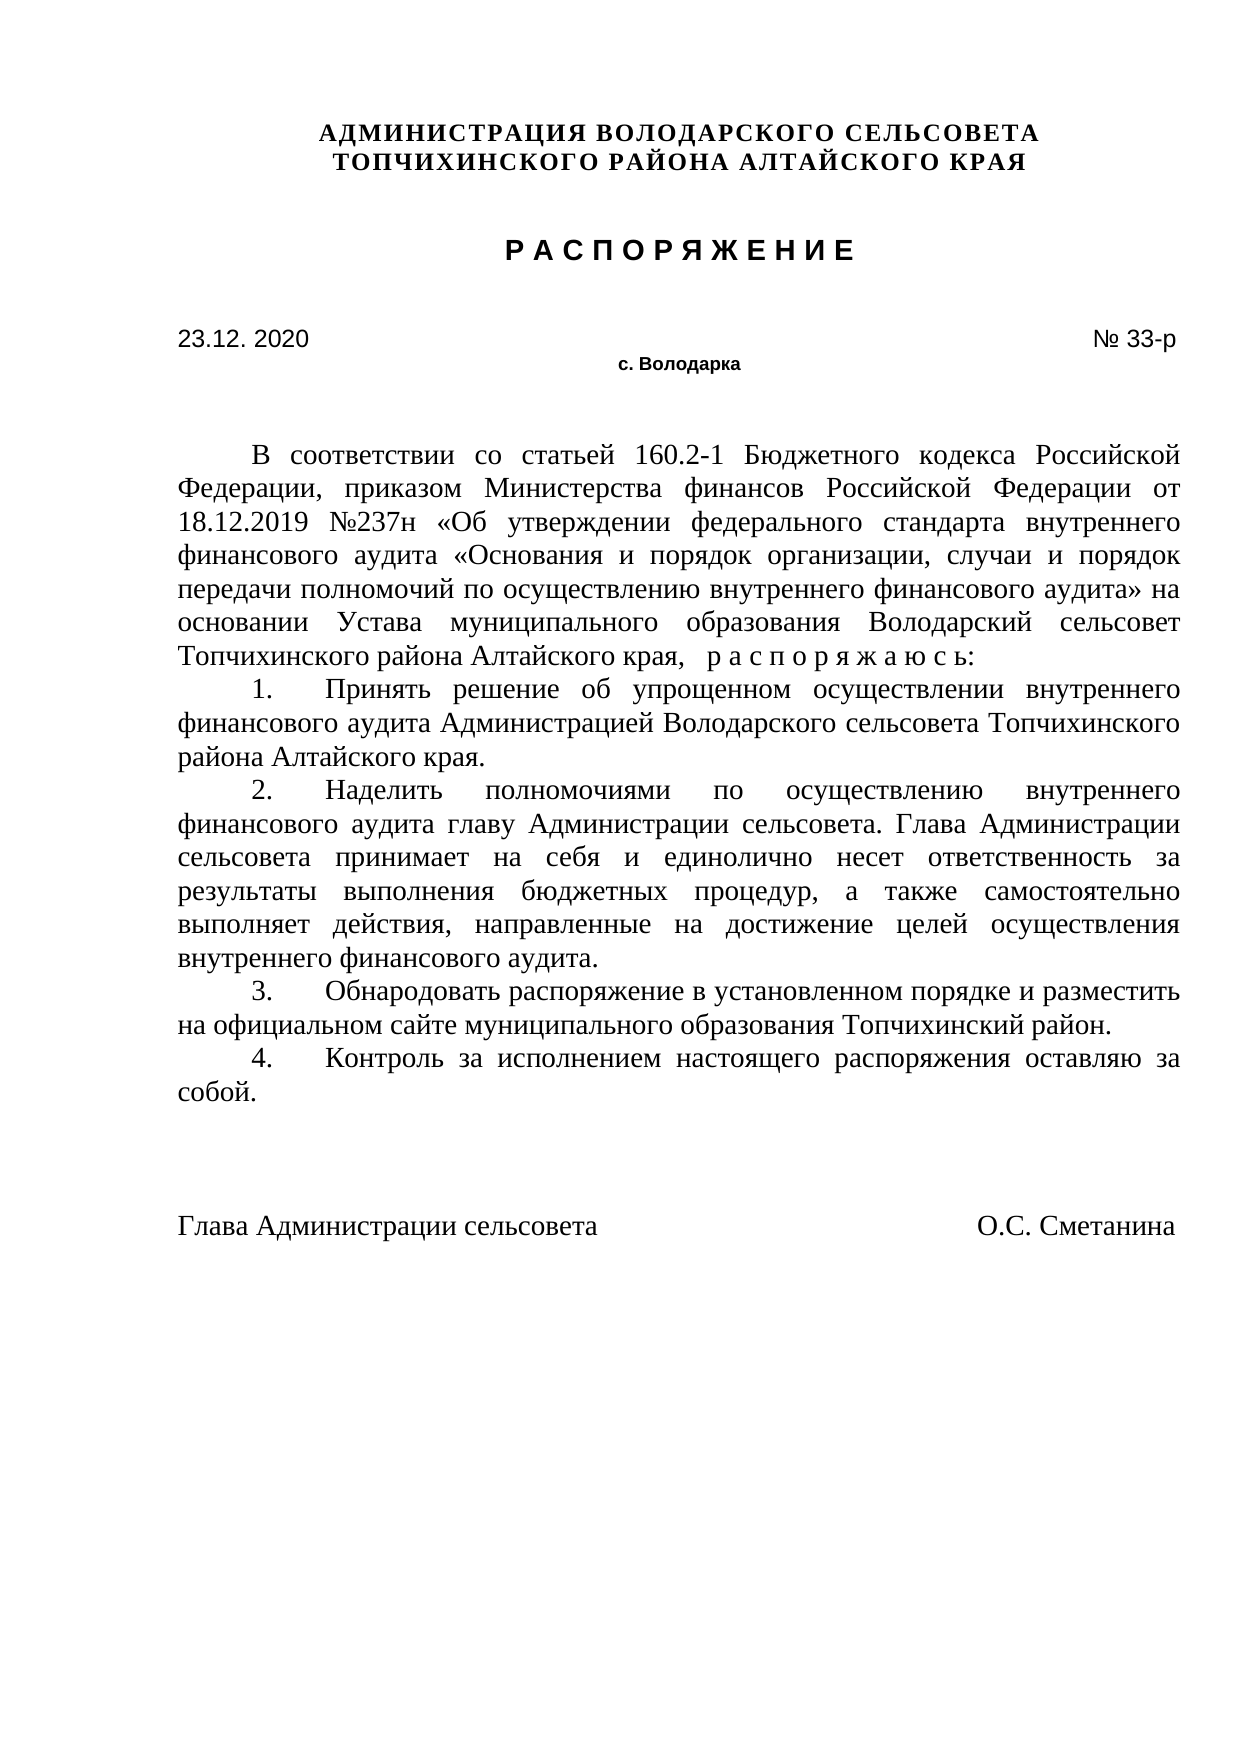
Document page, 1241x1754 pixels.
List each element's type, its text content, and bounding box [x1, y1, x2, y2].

text Глава Администрации сельсовета О.С. Сметанина [177, 1208, 1181, 1242]
text В соответствии со статьей 160.2-1 Бюджетного кодекса Российской Федерации, приказом Министерства финансов Российской Федерации от 18.12.2019 №237н «Об утверждении федерального стандарта внутреннего финансового аудита «Основания и порядок организации, случаи и порядок передачи полномочий по осуществлению внутреннего финансового аудита» на основании Устава муниципального образования Володарский сельсовет Топчихинского района Алтайского края, р а с п о р я ж а ю с ь: [177, 437, 1181, 672]
text РАСПОРЯЖЕНИЕ [177, 233, 1181, 267]
list Обнародовать распоряжение в установленном порядке и разместить на официальном сайте муниципального образования Топчихинский район. [177, 973, 1181, 1041]
text 23.12. 2020 № 33-р [177, 324, 1181, 353]
list Принять решение об упрощенном осуществлении внутреннего финансового аудита Администрацией Володарского сельсовета Топчихинского района Алтайского края. [177, 672, 1181, 772]
text ТОПЧИХИНСКОГО РАЙОНА АЛТАЙСКОГО КРАЯ [177, 147, 1181, 176]
text АДМИНИСТРАЦИЯ ВОЛОДАРСКОГО СЕЛЬСОВЕТА [177, 118, 1181, 147]
list Наделить полномочиями по осуществлению внутреннего финансового аудита главу Администрации сельсовета. Глава Администрации сельсовета принимает на себя и единолично несет ответственность за результаты выполнения бюджетных процедур, а также самостоятельно выполняет действия, направленные на достижение целей осуществления внутреннего финансового аудита. [177, 772, 1181, 973]
list Контроль за исполнением настоящего распоряжения оставляю за собой. [177, 1041, 1181, 1108]
text с. Володарка [177, 353, 1181, 374]
